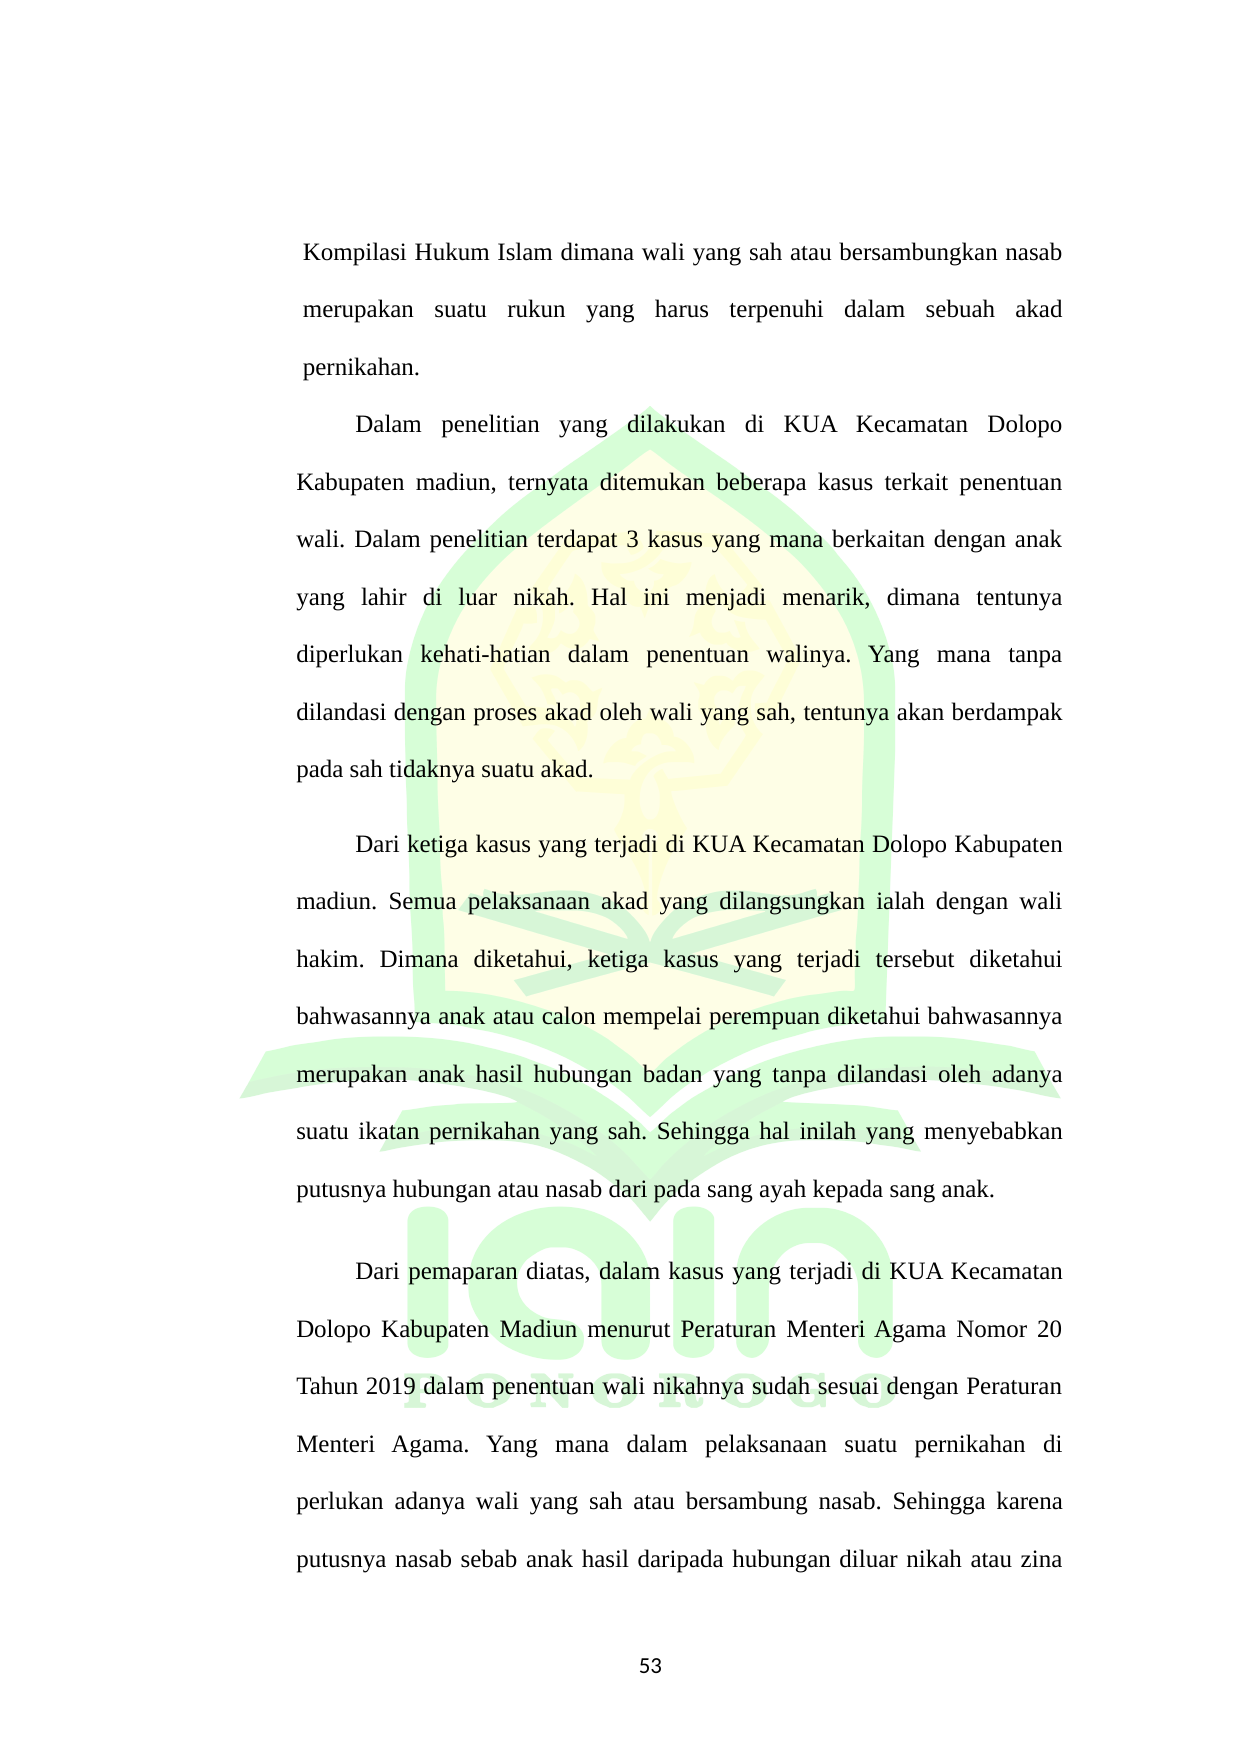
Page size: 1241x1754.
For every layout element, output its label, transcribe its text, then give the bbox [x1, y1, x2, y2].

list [303, 237, 1063, 381]
text Dalam penelitian yang dilakukan di KUA Kecamatan Dolopo Kabupaten madiun, ternyata ditemukan beberapa kasus terkait penentuan wali. Dalam penelitian terdapat 3 kasus yang mana berkaitan dengan anak yang lahir di luar nikah. Hal ini menjadi menarik, dimana tentunya diperlukan kehati-hatian dalam penentuan walinya. Yang mana tanpa dilandasi dengan proses akad oleh wali yang sah, tentunya akan berdampak pada sah tidaknya suatu akad. [296, 409, 1063, 783]
text Dari ketiga kasus yang terjadi di KUA Kecamatan Dolopo Kabupaten madiun. Semua pelaksanaan akad yang dilangsungkan ialah dengan wali hakim. Dimana diketahui, ketiga kasus yang terjadi tersebut diketahui bahwasannya anak atau calon mempelai perempuan diketahui bahwasannya merupakan anak hasil hubungan badan yang tanpa dilandasi oleh adanya suatu ikatan pernikahan yang sah. Sehingga hal inilah yang menyebabkan putusnya hubungan atau nasab dari pada sang ayah kepada sang anak. [296, 829, 1063, 1202]
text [296, 1256, 1063, 1572]
